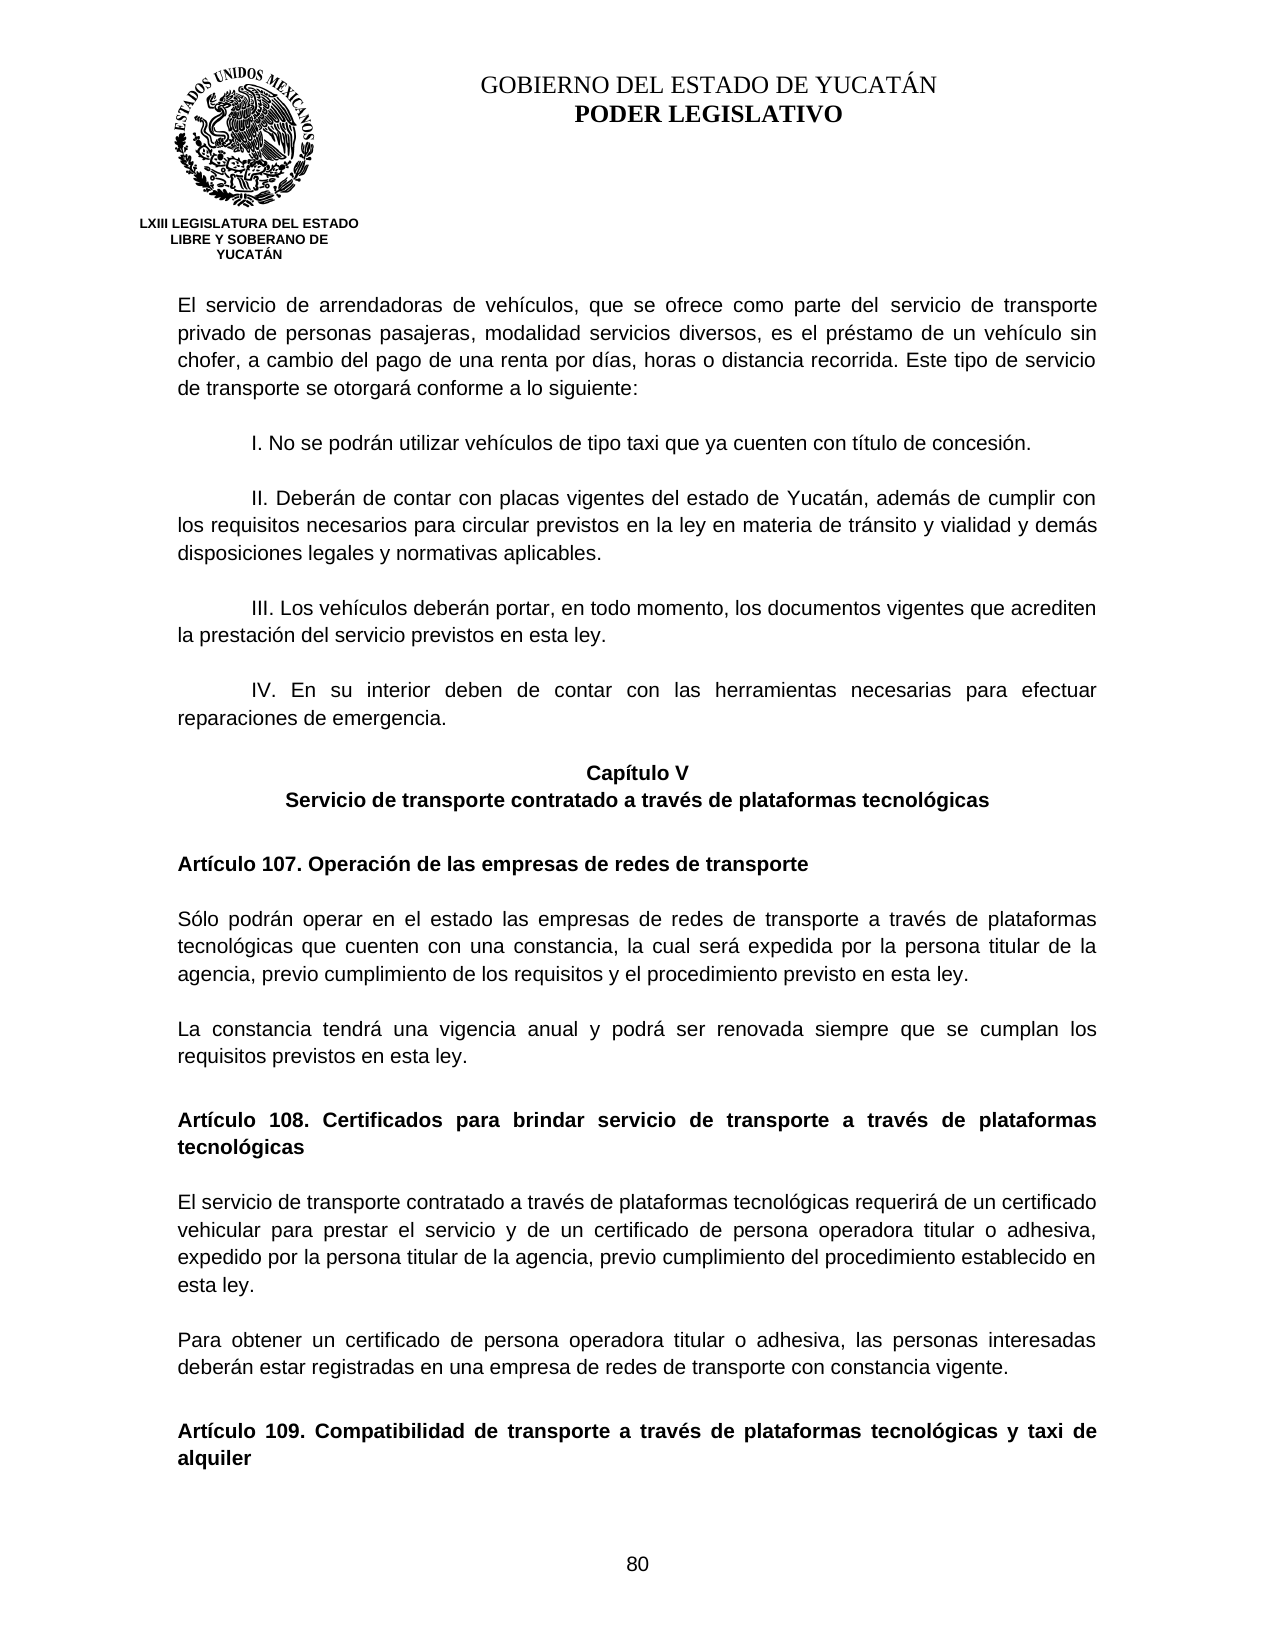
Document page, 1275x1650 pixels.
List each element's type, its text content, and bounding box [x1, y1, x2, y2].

text Sólo podrán operar en el estado las empresas de redes de transporte a través de plataformas tecnológicas que cuenten con una constancia, la cual será expedida por la persona titular de la agencia, previo cumplimiento de los requisitos y el procedimiento previsto en esta ley. [177, 907, 1098, 986]
text I. No se podrán utilizar vehículos de tipo taxi que ya cuenten con título de concesión. [177, 431, 1098, 454]
text Artículo 109. Compatibilidad de transporte a través de plataformas tecnológicas y taxi de alquiler [177, 1418, 1098, 1470]
text III. Los vehículos deberán portar, en todo momento, los documentos vigentes que acrediten la prestación del servicio previstos en esta ley. [177, 596, 1098, 647]
text Artículo 108. Certificados para brindar servicio de transporte a través de plataformas tecnológicas [177, 1107, 1098, 1159]
text El servicio de transporte contratado a través de plataformas tecnológicas requerirá de un certificado vehicular para prestar el servicio y de un certificado de persona operadora titular o adhesiva, expedido por la persona titular de la agencia, previo cumplimiento del procedimiento establecido en esta ley. [177, 1190, 1098, 1296]
text Para obtener un certificado de persona operadora titular o adhesiva, las personas interesadas deberán estar registradas en una empresa de redes de transporte con constancia vigente. [177, 1327, 1098, 1379]
text II. Deberán de contar con placas vigentes del estado de Yucatán, además de cumplir con los requisitos necesarios para circular previstos en la ley en materia de tránsito y vialidad y demás disposiciones legales y normativas aplicables. [177, 486, 1098, 564]
text El servicio de arrendadoras de vehículos, que se ofrece como parte del servicio de transporte privado de personas pasajeras, modalidad servicios diversos, es el préstamo de un vehículo sin chofer, a cambio del pago de una renta por días, horas o distancia recorrida. Este tipo de servicio de transporte se otorgará conforme a lo siguiente: [177, 293, 1098, 399]
text IV. En su interior deben de contar con las herramientas necesarias para efectuar reparaciones de emergencia. [177, 678, 1098, 729]
text La constancia tendrá una vigencia anual y podrá ser renovada siempre que se cumplan los requisitos previstos en esta ley. [177, 1017, 1098, 1068]
text Artículo 107. Operación de las empresas de redes de transporte [177, 852, 1098, 876]
picture [140, 33, 348, 241]
text Capítulo V Servicio de transporte contratado a través de plataformas tecnológicas [177, 761, 1098, 812]
